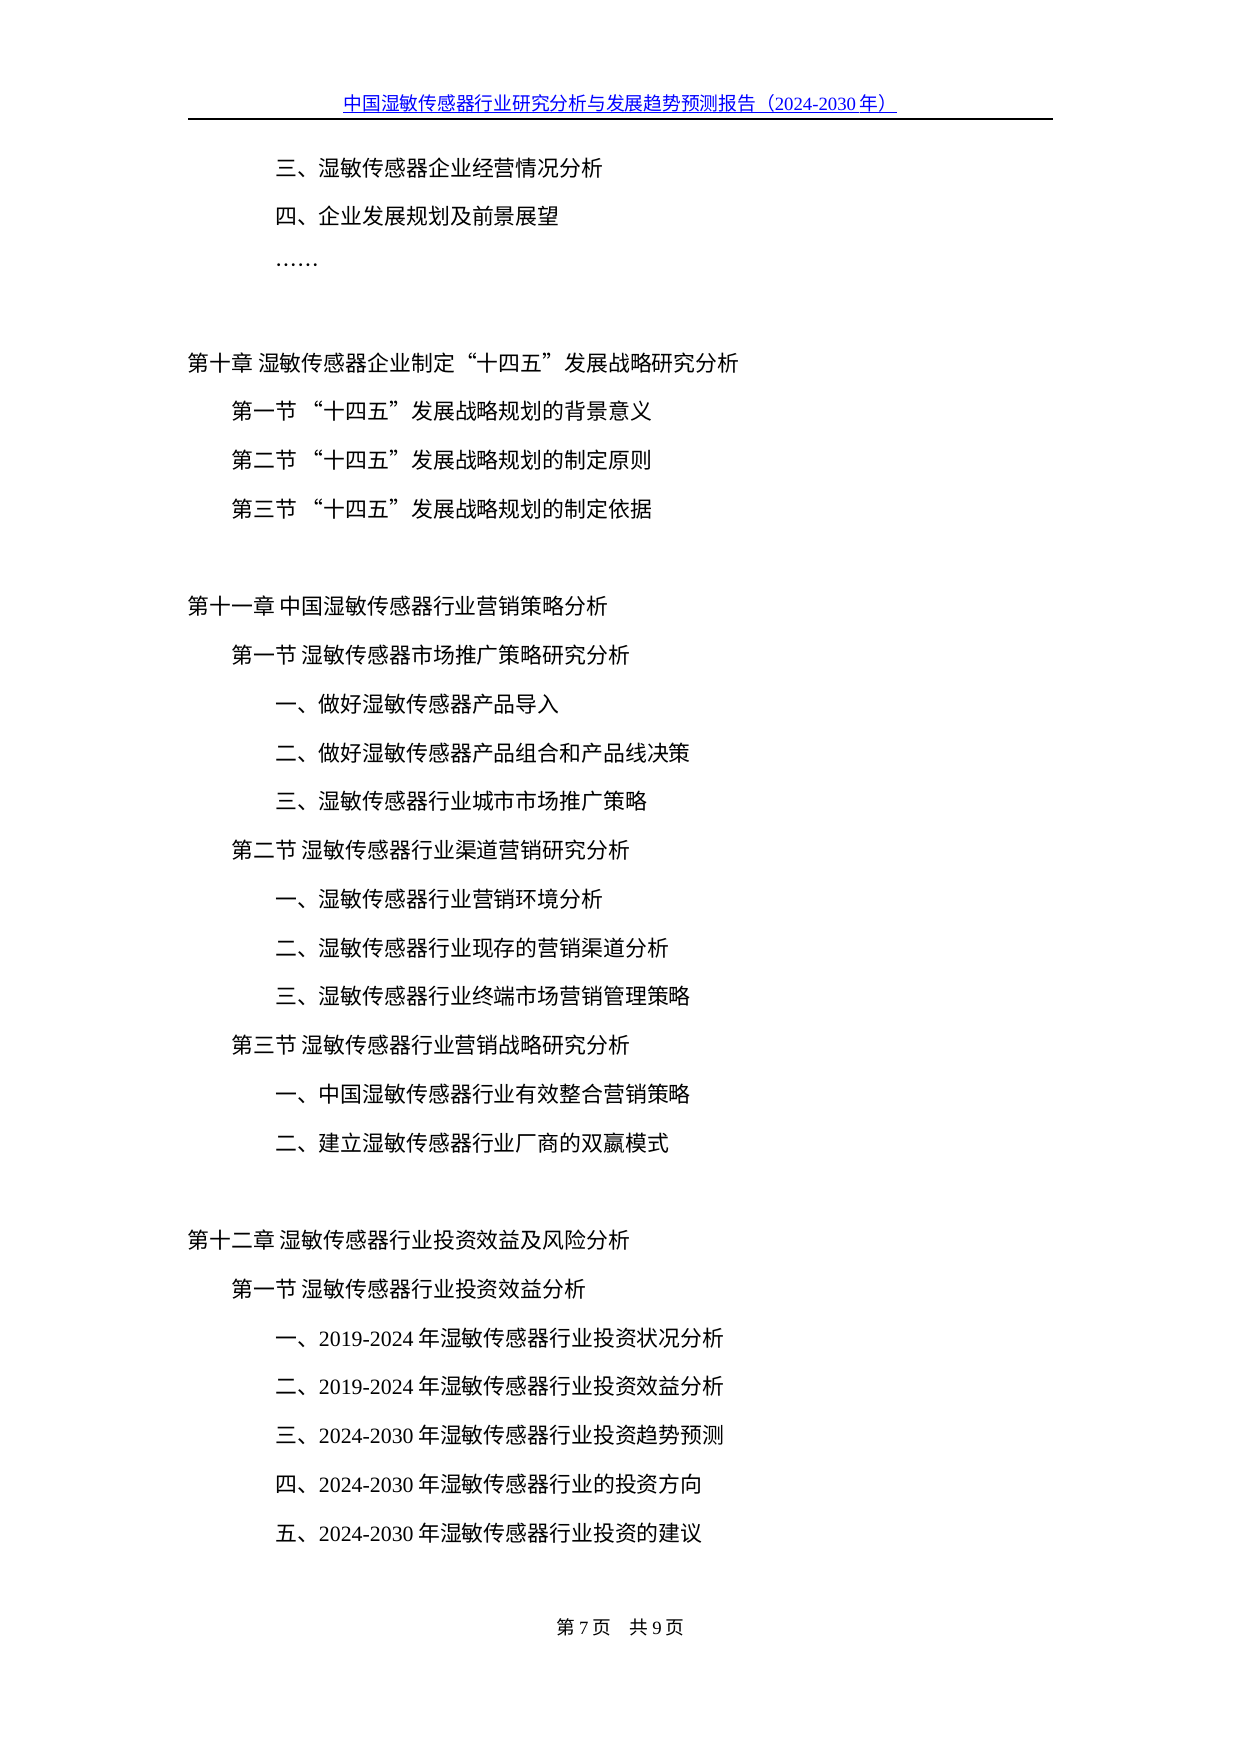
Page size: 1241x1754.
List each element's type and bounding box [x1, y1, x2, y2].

text [187, 150, 1053, 1548]
